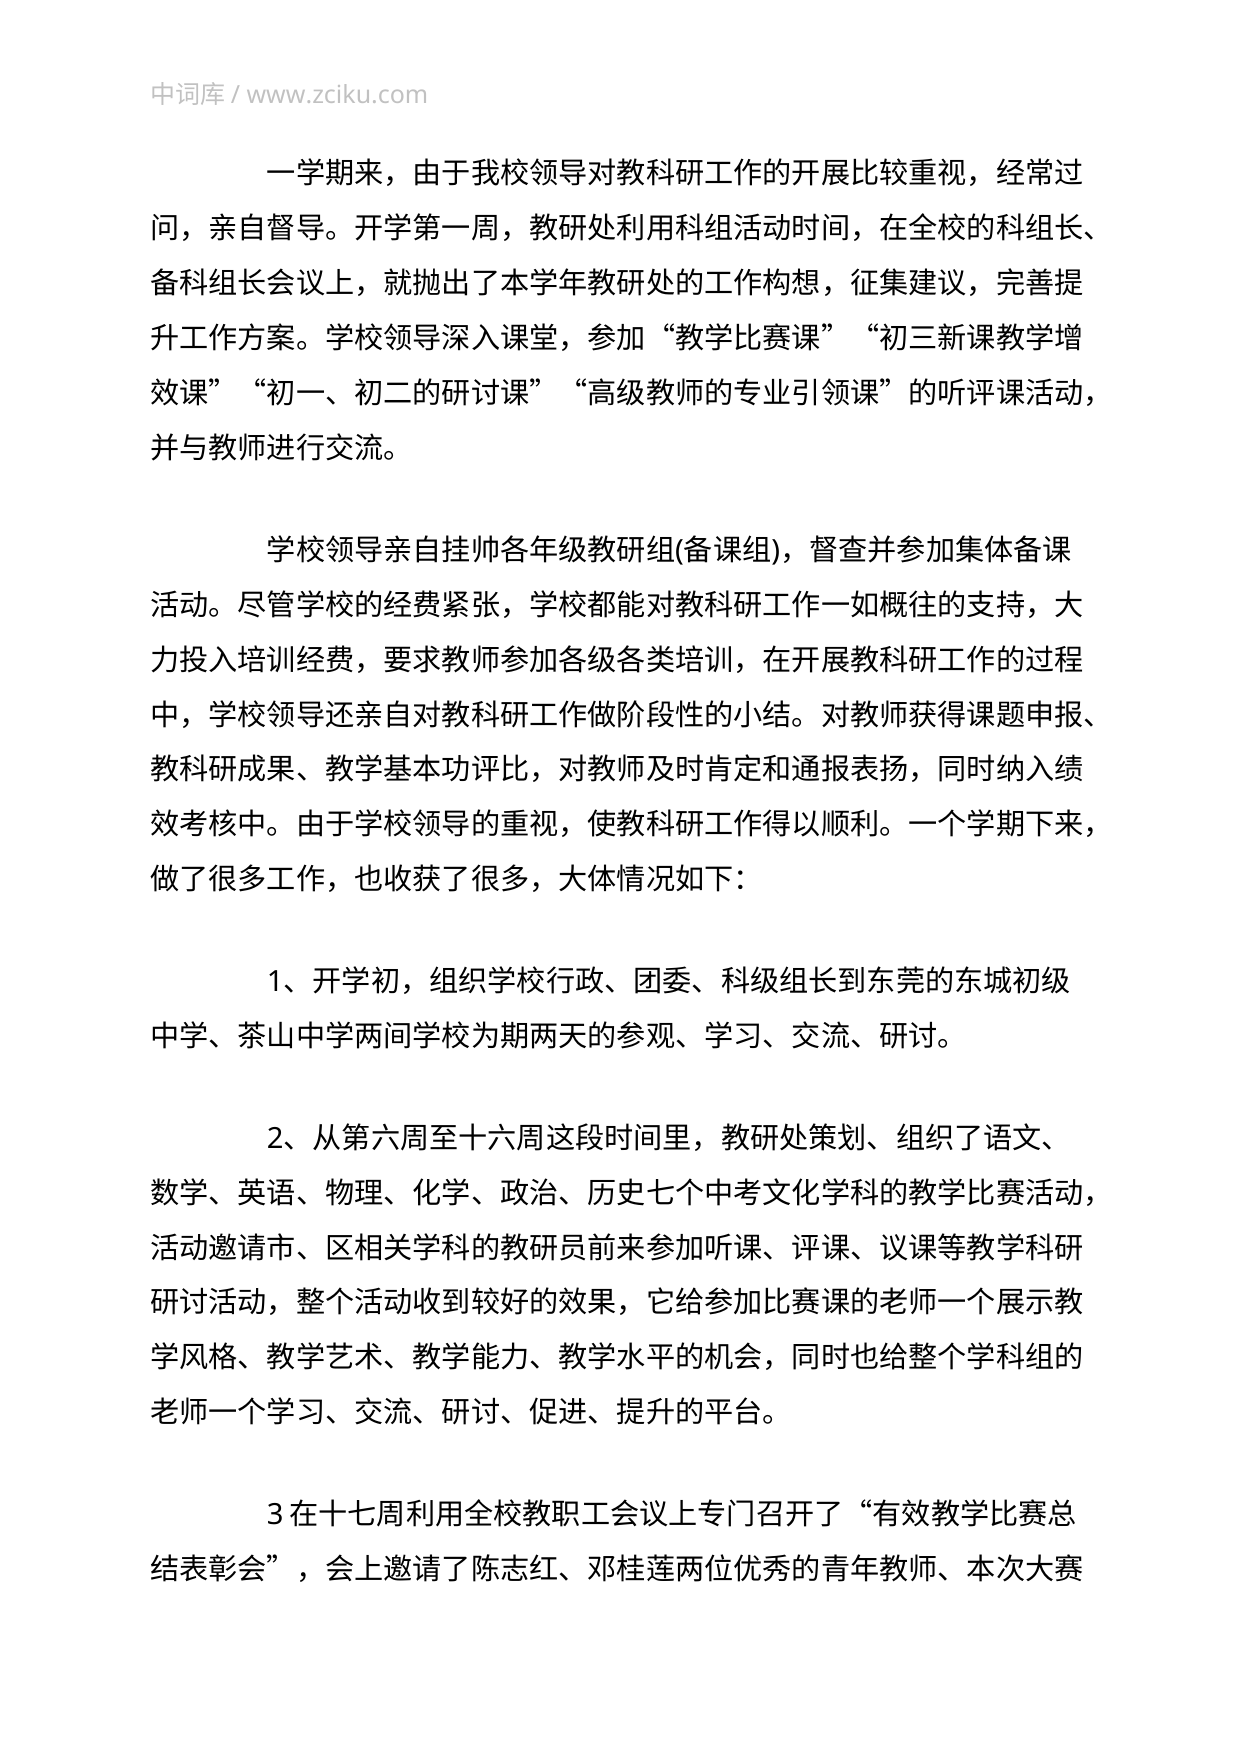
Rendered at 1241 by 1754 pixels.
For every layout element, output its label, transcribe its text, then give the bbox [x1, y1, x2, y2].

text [150, 1491, 1090, 1588]
text 学校领导亲自挂帅各年级教研组(备课组)，督查并参加集体备课活动。尽管学校的经费紧张，学校都能对教科研工作一如概往的支持，大力投入培训经费，要求教师参加各级各类培训，在开展教科研工作的过程中，学校领导还亲自对教科研工作做阶段性的小结。对教师获得课题申报、教科研成果、教学基本功评比，对教师及时肯定和通报表扬，同时纳入绩效考核中。由于学校领导的重视，使教科研工作得以顺利。一个学期下来，做了很多工作，也收获了很多，大体情况如下： [150, 526, 1090, 898]
text 2、从第六周至十六周这段时间里，教研处策划、组织了语文、数学、英语、物理、化学、政治、历史七个中考文化学科的教学比赛活动，活动邀请市、区相关学科的教研员前来参加听课、评课、议课等教学科研研讨活动，整个活动收到较好的效果，它给参加比赛课的老师一个展示教学风格、教学艺术、教学能力、教学水平的机会，同时也给整个学科组的老师一个学习、交流、研讨、促进、提升的平台。 [150, 1114, 1090, 1431]
text 1、开学初，组织学校行政、团委、科级组长到东莞的东城初级中学、茶山中学两间学校为期两天的参观、学习、交流、研讨。 [150, 957, 1090, 1055]
text 一学期来，由于我校领导对教科研工作的开展比较重视，经常过问，亲自督导。开学第一周，教研处利用科组活动时间，在全校的科组长、备科组长会议上，就抛出了本学年教研处的工作构想，征集建议，完善提升工作方案。学校领导深入课堂，参加“教学比赛课”“初三新课教学增效课”“初一、初二的研讨课”“高级教师的专业引领课”的听评课活动，并与教师进行交流。 [150, 150, 1090, 467]
